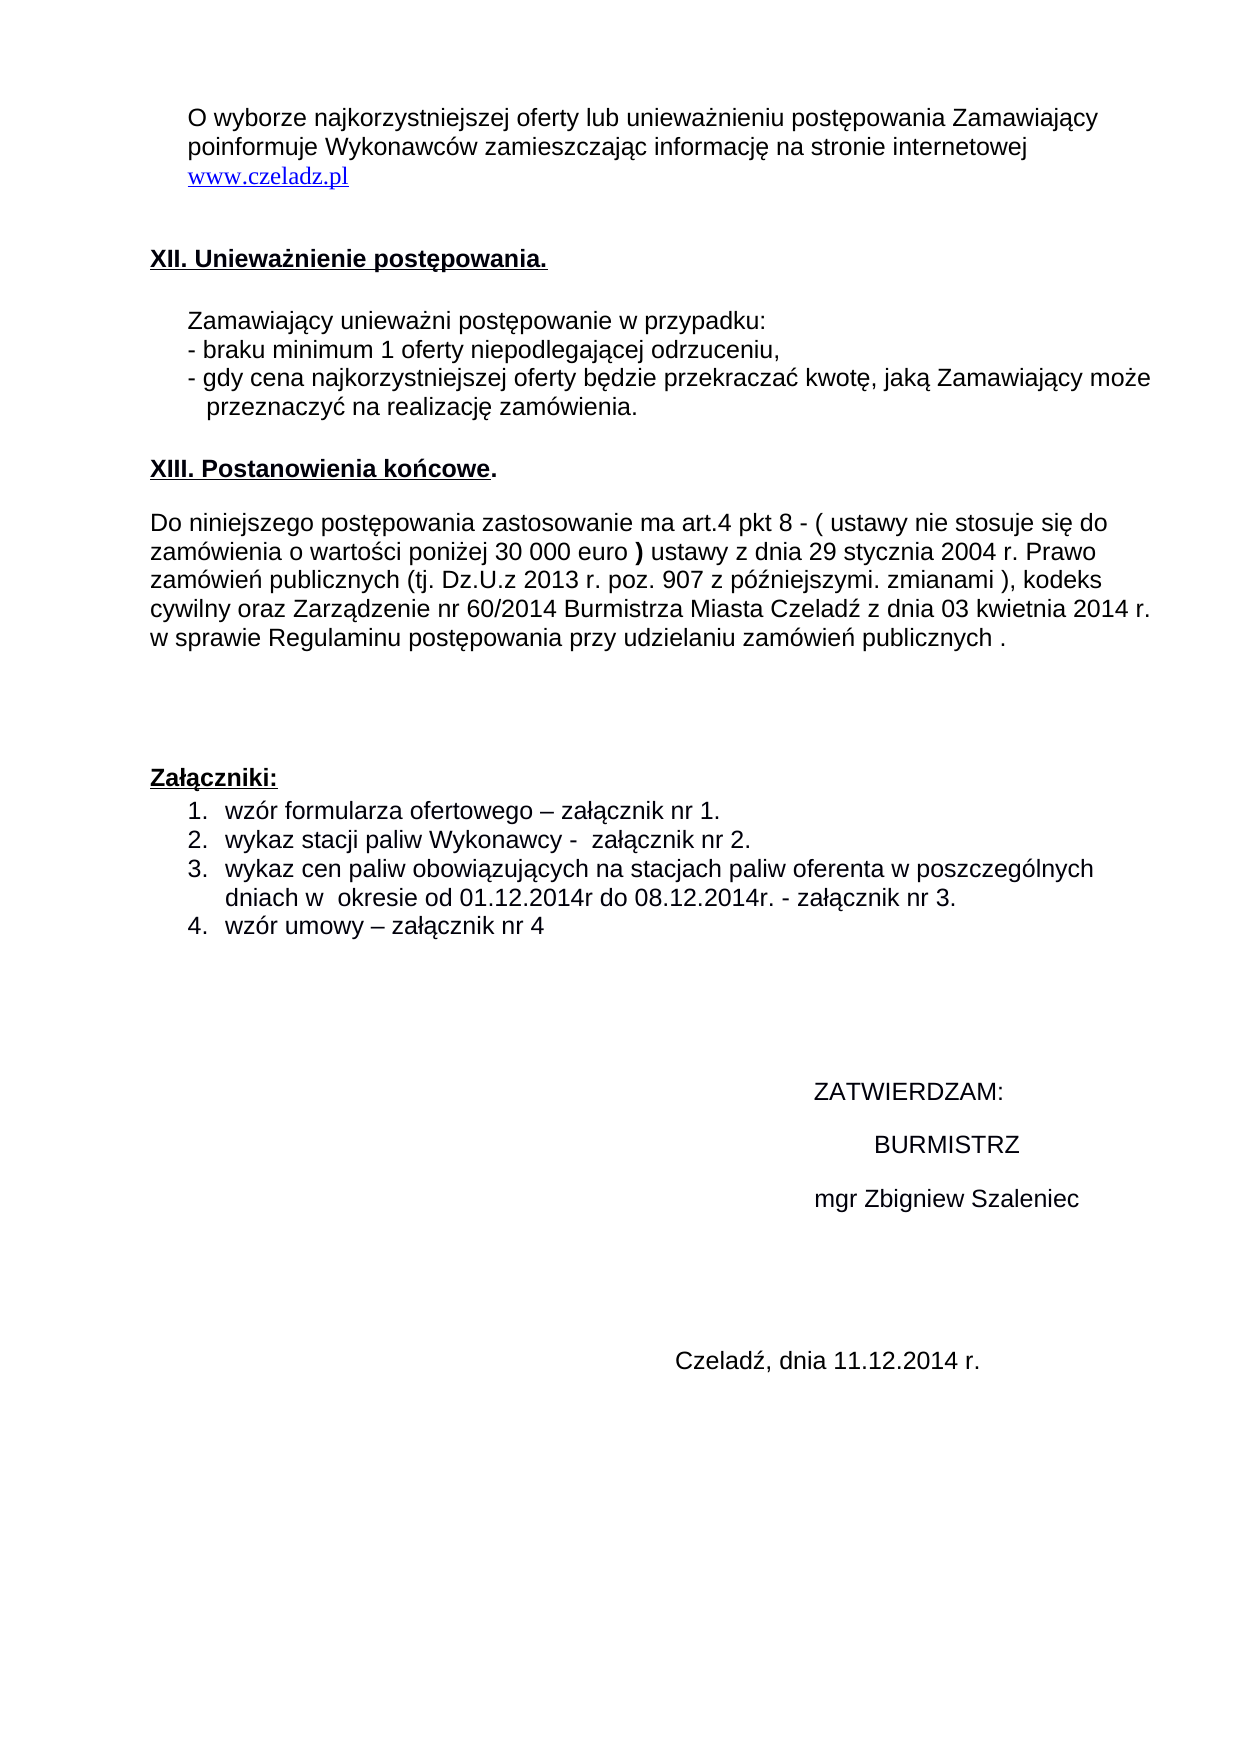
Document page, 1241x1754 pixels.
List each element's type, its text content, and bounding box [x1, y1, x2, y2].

text O wyborze najkorzystniejszej oferty lub unieważnieniu postępowania Zamawiający poinformuje Wykonawców zamieszczając informację na stronie internetowej www.czeladz.pl [187, 103, 1162, 190]
text ZATWIERDZAM: [150, 1076, 1162, 1105]
list wykaz stacji paliw Wykonawcy - załącznik nr 2. [187, 825, 1162, 854]
text Załączniki: [150, 763, 1162, 792]
text XII. Unieważnienie postępowania. [150, 244, 1162, 272]
list wzór umowy – załącznik nr 4 [187, 911, 1162, 940]
text mgr Zbigniew Szaleniec [731, 1184, 1162, 1213]
list wykaz cen paliw obowiązujących na stacjach paliw oferenta w poszczególnych dniach w okresie od 01.12.2014r do 08.12.2014r. - załącznik nr 3. [187, 854, 1162, 911]
list wzór formularza ofertowego – załącznik nr 1. [187, 796, 1162, 825]
text Zamawiający unieważni postępowanie w przypadku: [187, 306, 1162, 334]
text XIII. Postanowienia końcowe. [150, 454, 1162, 483]
text - gdy cena najkorzystniejszej oferty będzie przekraczać kwotę, jaką Zamawiający może przeznaczyć na realizację zamówienia. [187, 363, 1162, 421]
text - braku minimum 1 oferty niepodlegającej odrzuceniu, [187, 334, 1162, 363]
text Czeladź, dnia 11.12.2014 r. [150, 1346, 1162, 1374]
text BURMISTRZ [731, 1130, 1162, 1159]
text Do niniejszego postępowania zastosowanie ma art.4 pkt 8 - ( ustawy nie stosuje się do zamówienia o wartości poniżej 30 000 euro ) ustawy z dnia 29 stycznia 2004 r. Prawo zamówień publicznych (tj. Dz.U.z 2013 r. poz. 907 z późniejszymi. zmianami ), kodeks cywilny oraz Zarządzenie nr 60/2014 Burmistrza Miasta Czeladź z dnia 03 kwietnia 2014 r. w sprawie Regulaminu postępowania przy udzielaniu zamówień publicznych . [150, 508, 1162, 651]
